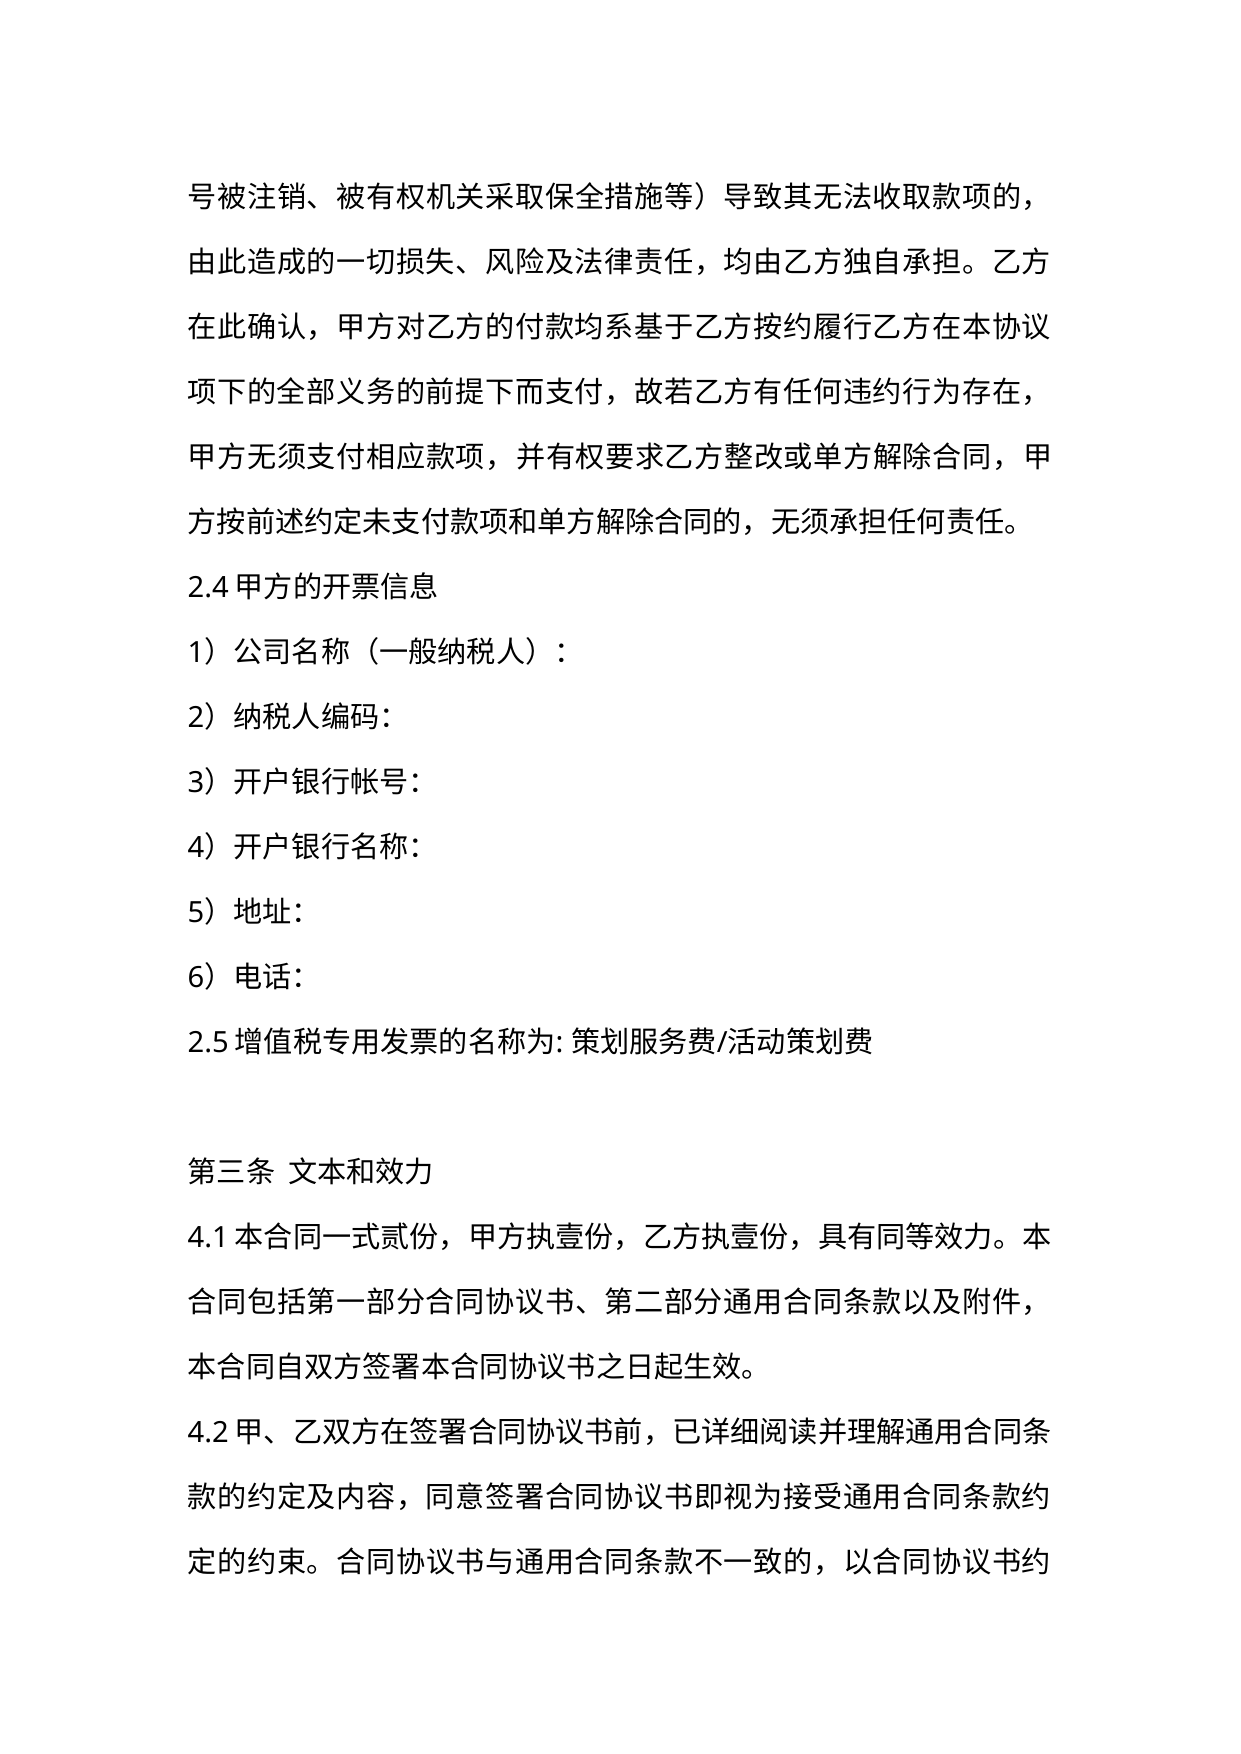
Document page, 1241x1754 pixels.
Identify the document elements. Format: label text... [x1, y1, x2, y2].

text 4）开户银行名称： [187, 812, 1053, 877]
text 4.1本合同一式贰份，甲方执壹份，乙方执壹份，具有同等效力。本合同包括第一部分合同协议书、第二部分通用合同条款以及附件，本合同自双方签署本合同协议书之日起生效。 [187, 1202, 1053, 1397]
text 2.4甲方的开票信息 [187, 552, 1053, 617]
text 5）地址： [187, 877, 1053, 942]
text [187, 1397, 1053, 1592]
text 3）开户银行帐号： [187, 747, 1053, 812]
text 1）公司名称（一般纳税人）： [187, 617, 1053, 682]
text 2.5增值税专用发票的名称为: 策划服务费/活动策划费 [187, 1007, 1053, 1072]
text 6）电话： [187, 942, 1053, 1007]
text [187, 162, 1053, 552]
text 2）纳税人编码： [187, 682, 1053, 747]
text 第三条 文本和效力 [187, 1137, 1053, 1202]
